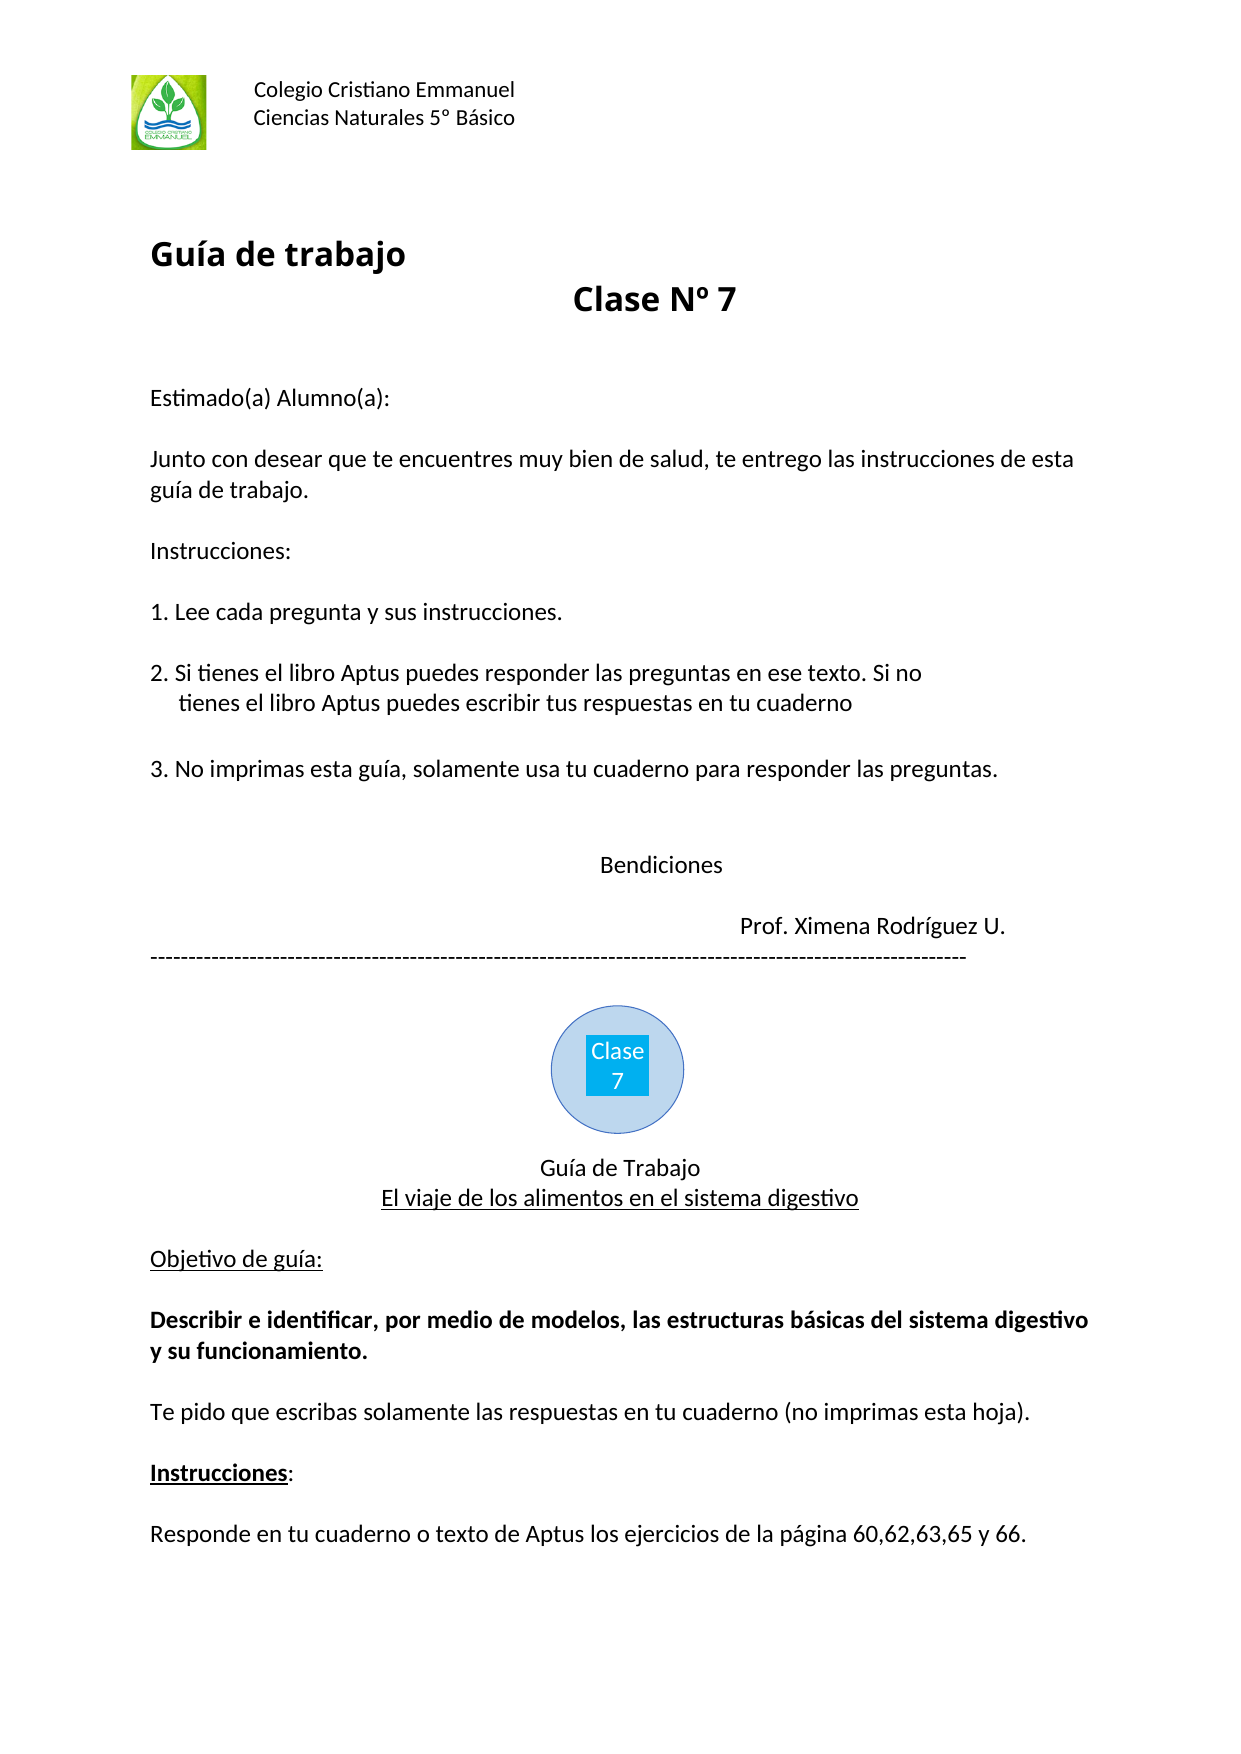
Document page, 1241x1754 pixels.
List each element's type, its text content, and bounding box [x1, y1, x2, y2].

text Te pido que escribas solamente las respuestas en tu cuaderno (no imprimas esta hoja). [150, 1396, 1090, 1427]
text Instrucciones: [150, 1457, 1090, 1488]
picture [131, 75, 207, 150]
text tienes el libro Aptus puedes escribir tus respuestas en tu cuaderno [150, 688, 1090, 718]
subtitle Clase Nº 7 [150, 276, 1090, 321]
text Junto con desear que te encuentres muy bien de salud, te entrego las instrucciones de esta guía de trabajo. [150, 443, 1090, 504]
text Prof. Ximena Rodríguez U. [666, 910, 1090, 941]
text Responde en tu cuaderno o texto de Aptus los ejercicios de la página 60,62,63,65 y 66. [150, 1518, 1090, 1549]
text Describir e identificar, por medio de modelos, las estructuras básicas del sistema digestivo y su funcionamiento. [150, 1304, 1090, 1366]
text ----------------------------------------------------------------------------------------------------------- [150, 941, 1090, 971]
text Bendiciones [150, 849, 1090, 880]
text Instrucciones: [150, 535, 1090, 566]
text 2. Si tienes el libro Aptus puedes responder las preguntas en ese texto. Si no [150, 657, 1090, 688]
text Guía de Trabajo [150, 1152, 1090, 1182]
text Estimado(a) Alumno(a): [150, 382, 1090, 413]
subtitle Guía de trabajo [150, 231, 1090, 276]
text Objetivo de guía: [150, 1243, 1090, 1274]
text 3. No imprimas esta guía, solamente usa tu cuaderno para responder las preguntas. [150, 753, 1090, 784]
text El viaje de los alimentos en el sistema digestivo [150, 1182, 1090, 1213]
text 1. Lee cada pregunta y sus instrucciones. [150, 596, 1090, 627]
